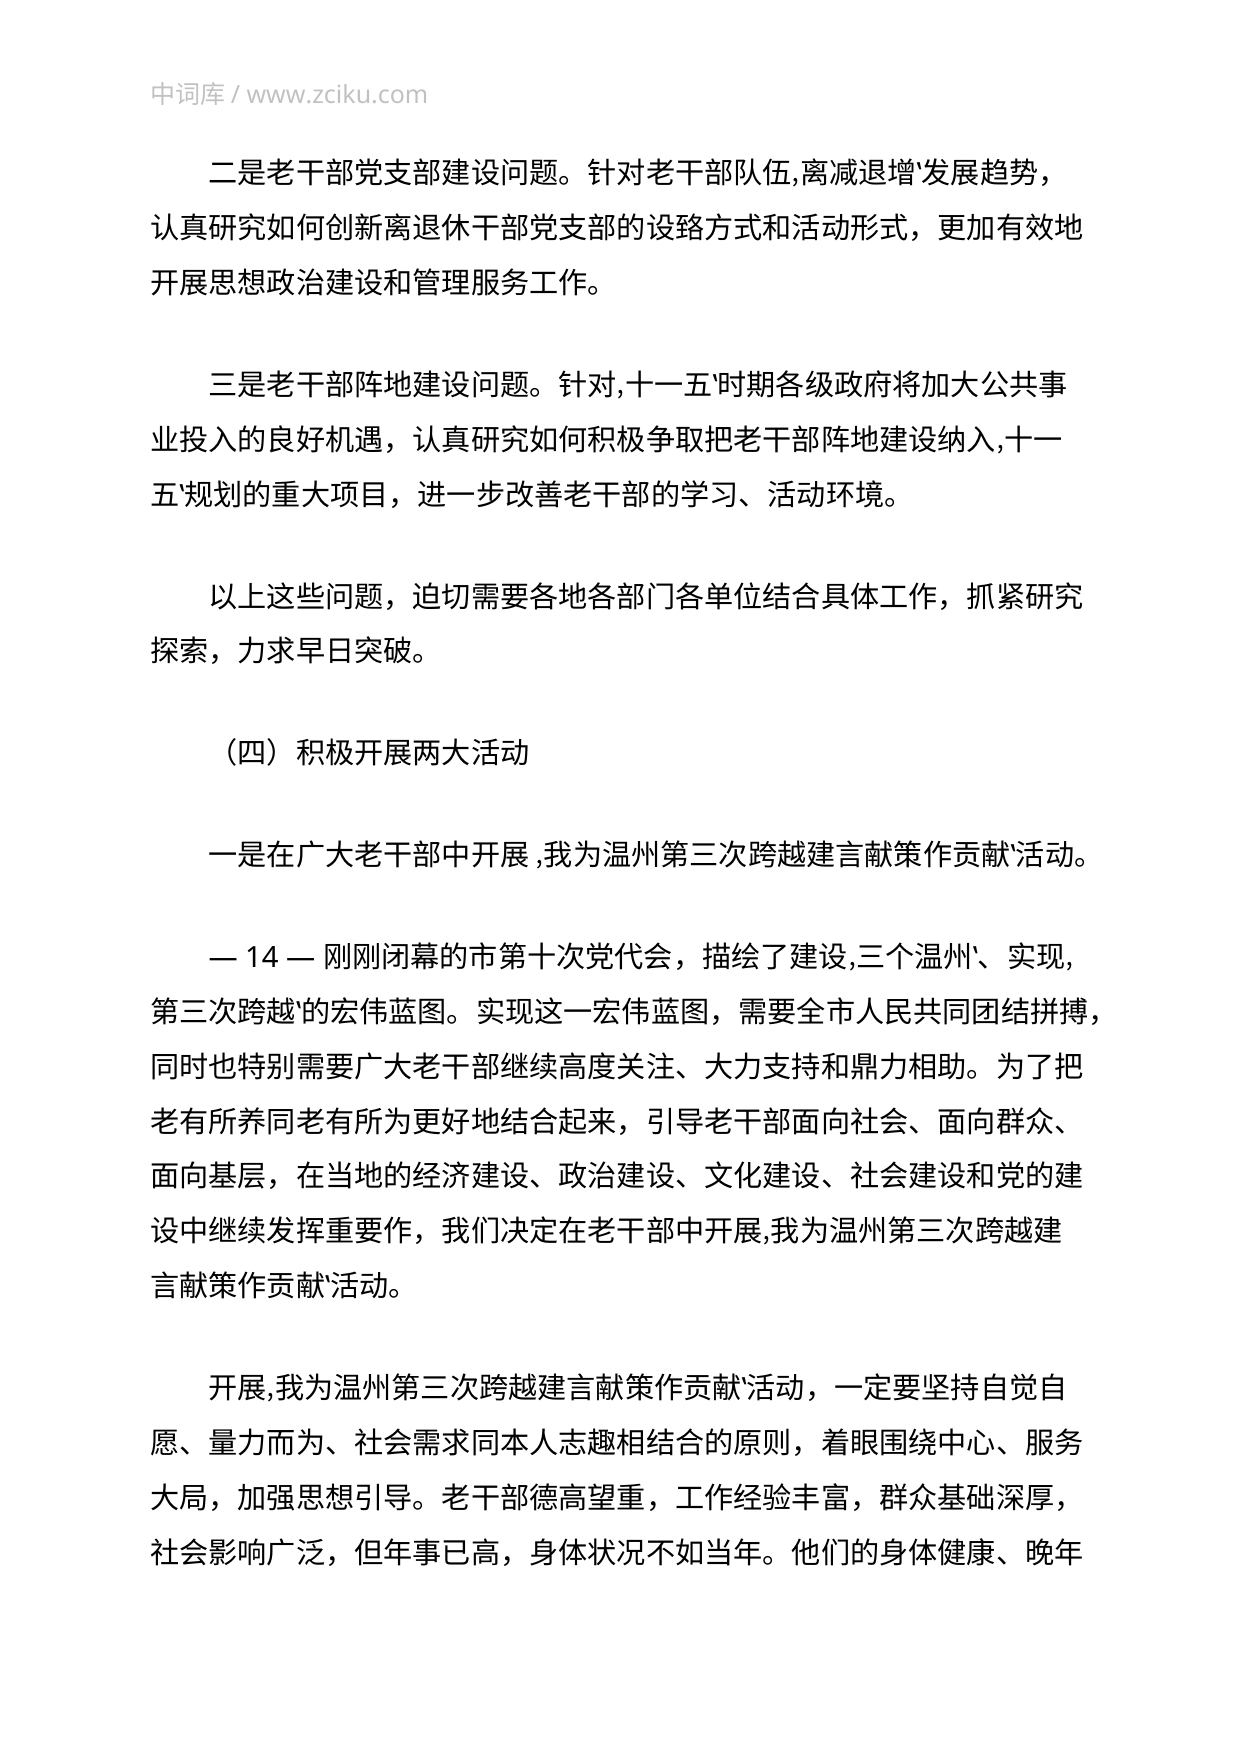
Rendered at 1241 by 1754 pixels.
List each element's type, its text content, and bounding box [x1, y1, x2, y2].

text 二是老干部党支部建设问题。针对老干部队伍‚离减退增‛发展趋势，认真研究如何创新离退休干部党支部的设臵方式和活动形式，更加有效地开展思想政治建设和管理服务工作。 [150, 150, 1090, 302]
text 一是在广大老干部中开展 ‚我为温州第三次跨越建言献策作贡献‛活动。 [150, 832, 1090, 874]
text 以上这些问题，迫切需要各地各部门各单位结合具体工作，抓紧研究探索，力求早日突破。 [150, 573, 1090, 670]
text 三是老干部阵地建设问题。针对‚十一五‛时期各级政府将加大公共事业投入的良好机遇，认真研究如何积极争取把老干部阵地建设纳入‚十一五‛规划的重大项目，进一步改善老干部的学习、活动环境。 [150, 362, 1090, 514]
text （四）积极开展两大活动 [150, 730, 1090, 772]
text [150, 1364, 1090, 1572]
text — 14 — 刚刚闭幕的市第十次党代会，描绘了建设‚三个温州‛、实现‚第三次跨越‛的宏伟蓝图。实现这一宏伟蓝图，需要全市人民共同团结拼搏，同时也特别需要广大老干部继续高度关注、大力支持和鼎力相助。为了把老有所养同老有所为更好地结合起来，引导老干部面向社会、面向群众、面向基层，在当地的经济建设、政治建设、文化建设、社会建设和党的建设中继续发挥重要作，我们决定在老干部中开展‚我为温州第三次跨越建言献策作贡献‛活动。 [150, 933, 1090, 1305]
